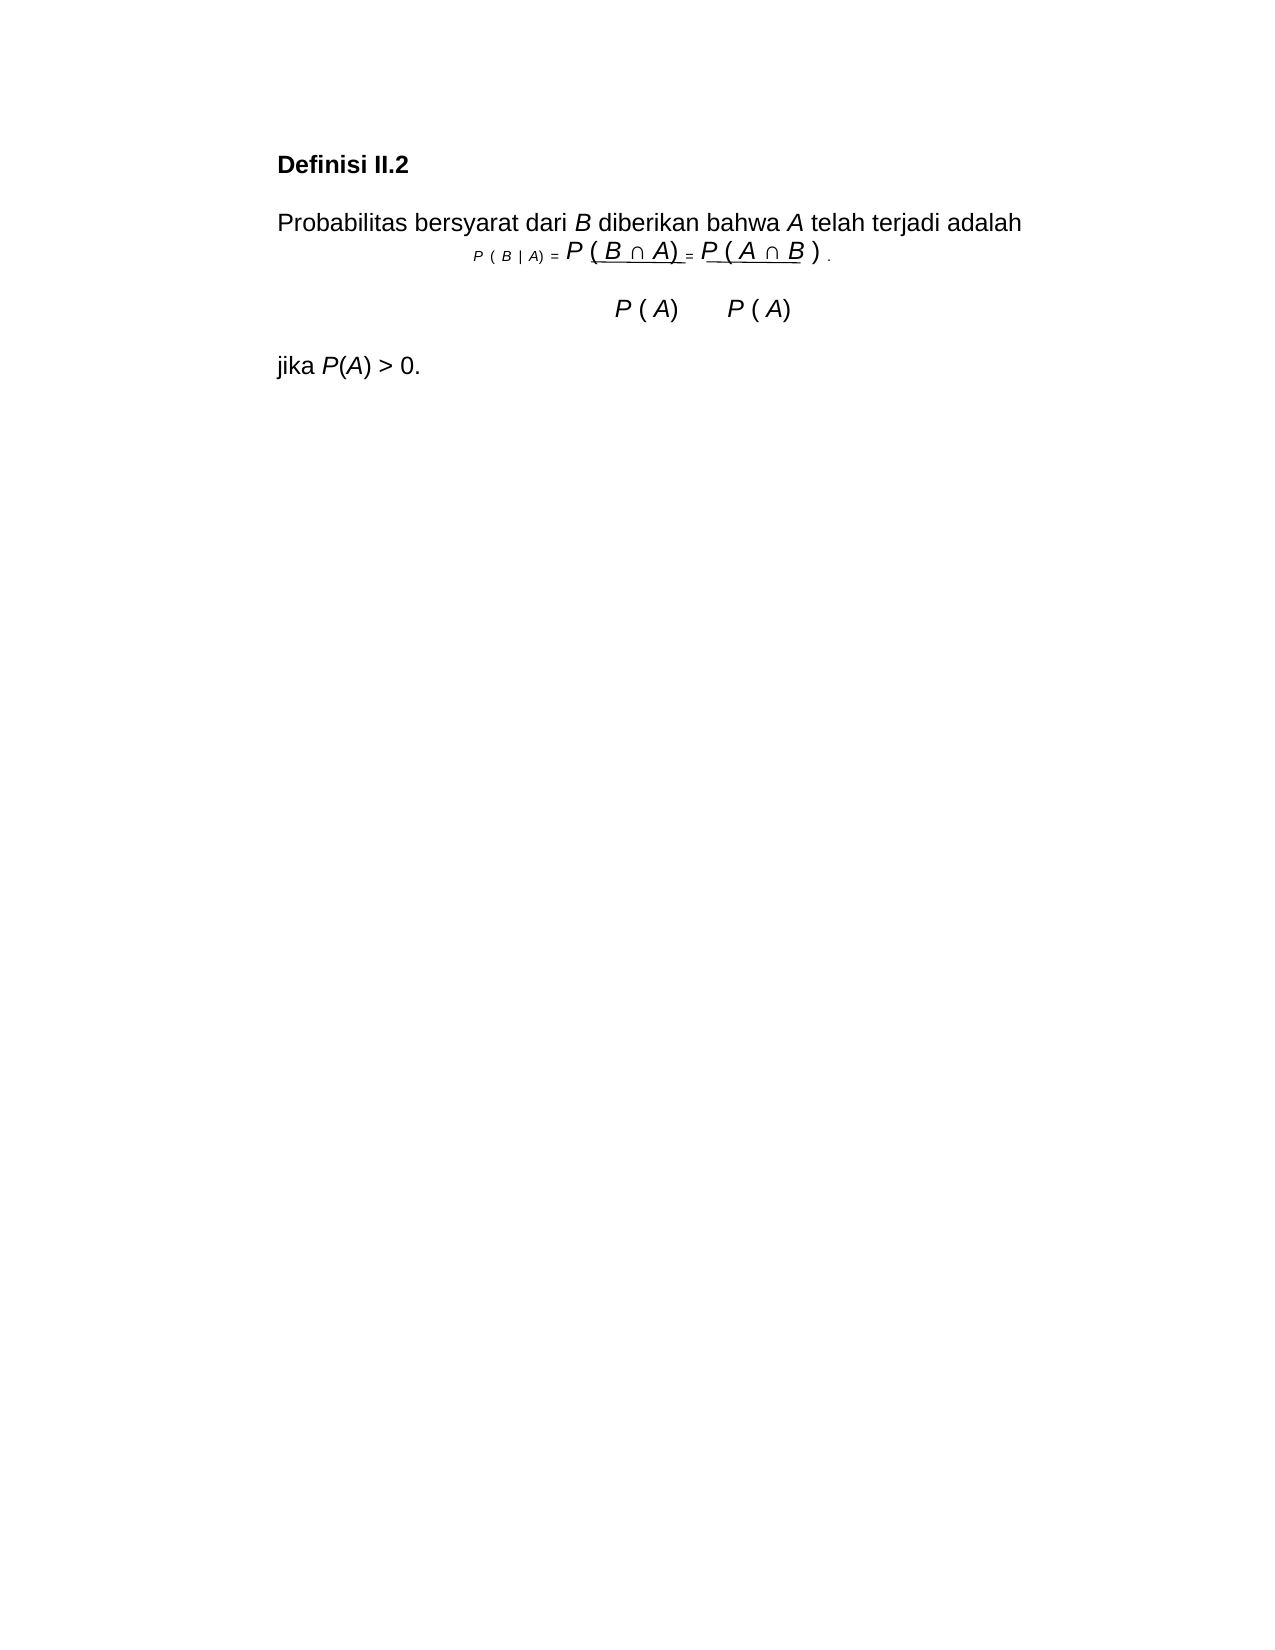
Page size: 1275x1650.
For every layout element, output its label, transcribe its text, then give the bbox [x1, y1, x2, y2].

text P ( B | A) = P ( B ∩ A) = P ( A ∩ B ) . [150, 236, 1154, 265]
text jika P(A) > 0. [277, 351, 1125, 380]
text Probabilitas bersyarat dari B diberikan bahwa A telah terjadi adalah [277, 207, 1125, 236]
text P ( A) P ( A) [614, 294, 1125, 322]
text Definisi II.2 [277, 150, 1125, 179]
